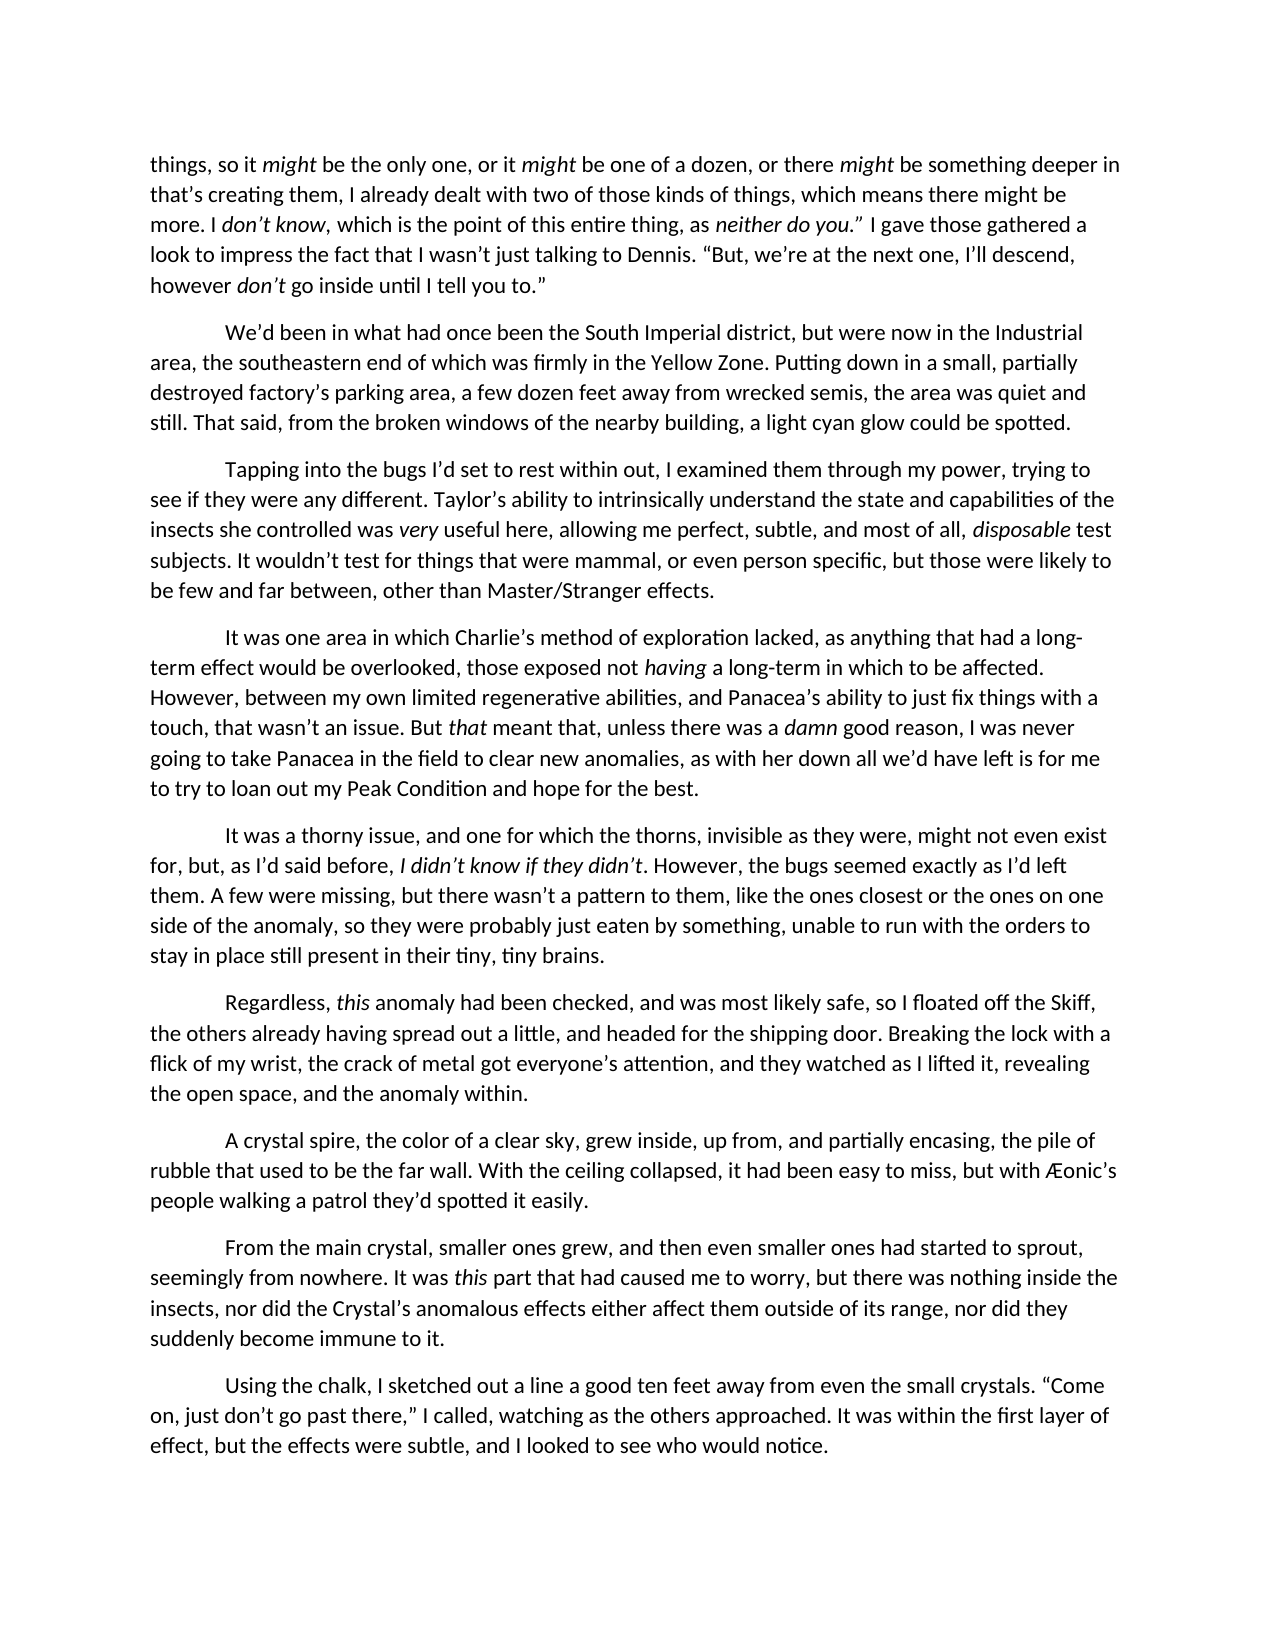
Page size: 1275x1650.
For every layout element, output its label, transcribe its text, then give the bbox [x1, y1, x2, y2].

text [150, 150, 1125, 299]
text Tapping into the bugs I’d set to rest within out, I examined them through my power, trying to see if they were any different. Taylor’s ability to intrinsically understand the state and capabilities of the insects she controlled was very useful here, allowing me perfect, subtle, and most of all, disposable test subjects. It wouldn’t test for things that were mammal, or even person specific, but those were likely to be few and far between, other than Master/Stranger effects. [150, 455, 1125, 604]
text We’d been in what had once been the South Imperial district, but were now in the Industrial area, the southeastern end of which was firmly in the Yellow Zone. Putting down in a small, partially destroyed factory’s parking area, a few dozen feet away from wrecked semis, the area was quiet and still. That said, from the broken windows of the nearby building, a light cyan glow could be spotted. [150, 318, 1125, 436]
text A crystal spire, the color of a clear sky, grew inside, up from, and partially encasing, the pile of rubble that used to be the far wall. With the ceiling collapsed, it had been easy to miss, but with Æonic’s people walking a patrol they’d spotted it easily. [150, 1126, 1125, 1214]
text From the main crystal, smaller ones grew, and then even smaller ones had started to sprout, seemingly from nowhere. It was this part that had caused me to worry, but there was nothing inside the insects, nor did the Crystal’s anomalous effects either affect them outside of its range, nor did they suddenly become immune to it. [150, 1233, 1125, 1352]
text Regardless, this anomaly had been checked, and was most likely safe, so I floated off the Skiff, the others already having spread out a little, and headed for the shipping door. Breaking the lock with a flick of my wrist, the crack of metal got everyone’s attention, and they watched as I lifted it, revealing the open space, and the anomaly within. [150, 988, 1125, 1107]
text It was a thorny issue, and one for which the thorns, invisible as they were, might not even exist for, but, as I’d said before, I didn’t know if they didn’t. However, the bugs seemed exactly as I’d left them. A few were missing, but there wasn’t a pattern to them, like the ones closest or the ones on one side of the anomaly, so they were probably just eaten by something, unable to run with the orders to stay in place still present in their tiny, tiny brains. [150, 821, 1125, 970]
text Using the chalk, I sketched out a line a good ten feet away from even the small crystals. “Come on, just don’t go past there,” I called, watching as the others approached. It was within the first layer of effect, but the effects were subtle, and I looked to see who would notice. [150, 1371, 1125, 1459]
text It was one area in which Charlie’s method of exploration lacked, as anything that had a long-term effect would be overlooked, those exposed not having a long-term in which to be affected. However, between my own limited regenerative abilities, and Panacea’s ability to just fix things with a touch, that wasn’t an issue. But that meant that, unless there was a damn good reason, I was never going to take Panacea in the field to clear new anomalies, as with her down all we’d have left is for me to try to loan out my Peak Condition and hope for the best. [150, 623, 1125, 802]
